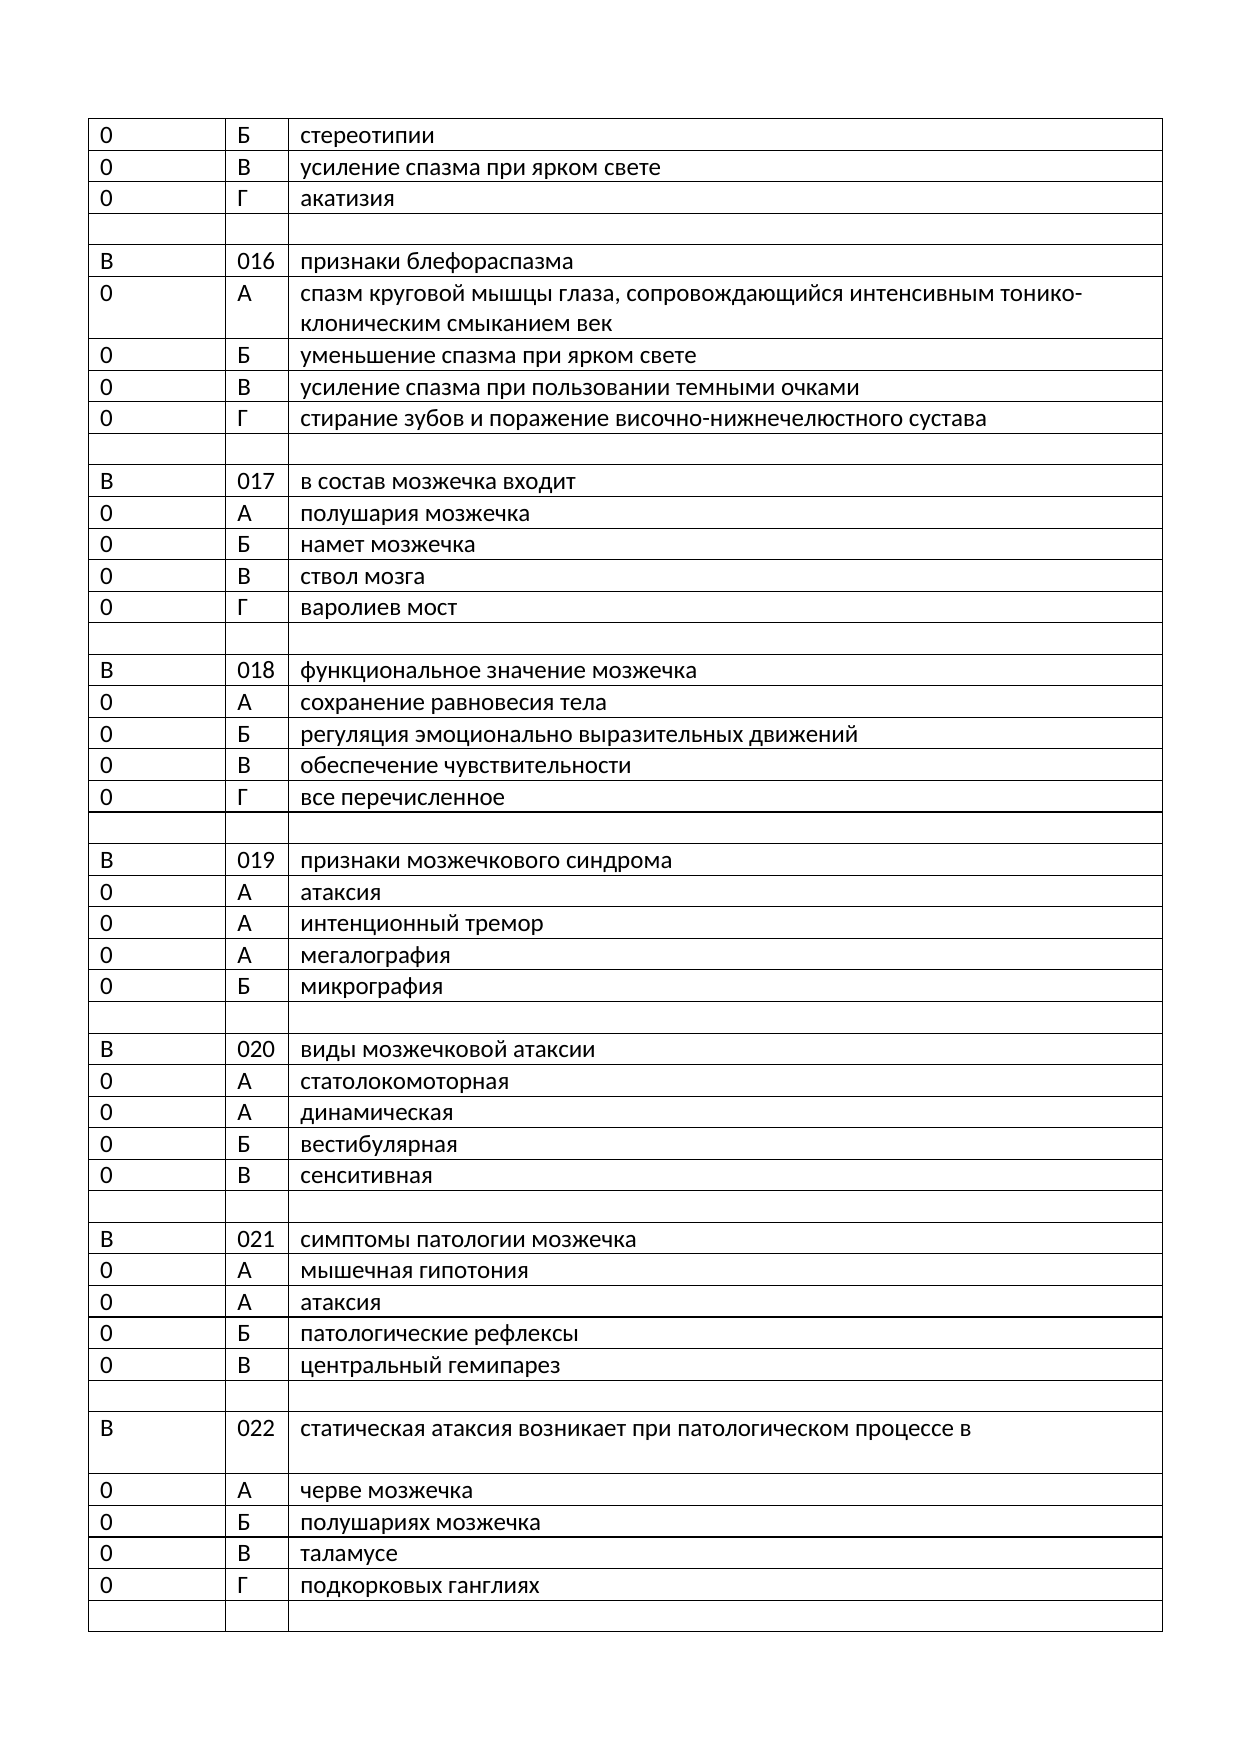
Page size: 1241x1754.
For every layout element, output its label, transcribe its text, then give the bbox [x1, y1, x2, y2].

table_cell Г [226, 182, 288, 213]
table_cell 0 [89, 1128, 225, 1159]
table_cell [226, 1191, 288, 1222]
table_cell сенситивная [289, 1160, 1162, 1190]
table_cell мегалография [289, 939, 1162, 969]
table_cell усиление спазма при пользовании темными очками [289, 371, 1162, 401]
table_cell признаки мозжечкового синдрома [289, 844, 1162, 874]
table_cell обеспечение чувствительности [289, 749, 1162, 780]
table_cell симптомы патологии мозжечка [289, 1223, 1162, 1253]
table_cell 0 [89, 1474, 225, 1505]
table_cell таламусе [289, 1538, 1162, 1568]
table_cell 0 [89, 686, 225, 717]
table_cell подкорковых ганглиях [289, 1569, 1162, 1599]
table_cell 0 [89, 970, 225, 1001]
table_cell В [226, 151, 288, 181]
table_cell 0 [89, 560, 225, 591]
table_cell В [226, 1160, 288, 1190]
table_cell Г [226, 592, 288, 622]
table_cell 0 [89, 339, 225, 369]
table_cell А [226, 907, 288, 938]
table_cell 0 [89, 1569, 225, 1599]
table_cell [89, 214, 225, 244]
table_cell Б [226, 339, 288, 369]
table_cell Б [226, 1506, 288, 1536]
table_cell А [226, 1474, 288, 1505]
table_cell функциональное значение мозжечка [289, 655, 1162, 685]
table_cell В [89, 245, 225, 276]
table_cell В [89, 844, 225, 874]
table_cell 0 [89, 592, 225, 622]
table_cell статолокомоторная [289, 1065, 1162, 1096]
table_cell 0 [89, 497, 225, 527]
table_cell стереотипии [289, 119, 1162, 150]
table_cell уменьшение спазма при ярком свете [289, 339, 1162, 369]
table_cell вестибулярная [289, 1128, 1162, 1159]
table_cell [289, 813, 1162, 843]
table_cell черве мозжечка [289, 1474, 1162, 1505]
table_cell 0 [89, 876, 225, 906]
table_cell [289, 214, 1162, 244]
table_cell [89, 623, 225, 654]
table_cell 019 [226, 844, 288, 874]
table_cell [89, 1381, 225, 1411]
table_cell В [89, 655, 225, 685]
table_cell [289, 1002, 1162, 1032]
table_cell намет мозжечка [289, 529, 1162, 559]
table_cell 016 [226, 245, 288, 276]
table_cell 0 [89, 781, 225, 811]
table_cell [226, 813, 288, 843]
table_cell Б [226, 529, 288, 559]
table_cell все перечисленное [289, 781, 1162, 811]
table_cell 020 [226, 1034, 288, 1064]
table_cell В [226, 749, 288, 780]
table_cell полушария мозжечка [289, 497, 1162, 527]
table_cell [226, 623, 288, 654]
table_cell 0 [89, 182, 225, 213]
table_cell [289, 434, 1162, 464]
table_cell признаки блефораспазма [289, 245, 1162, 276]
table_cell 0 [89, 119, 225, 150]
table_cell 0 [89, 939, 225, 969]
table_cell Г [226, 781, 288, 811]
table_cell 017 [226, 465, 288, 496]
table_cell В [226, 560, 288, 591]
table_cell 0 [89, 1254, 225, 1285]
table_cell регуляция эмоционально выразительных движений [289, 718, 1162, 748]
table_cell 0 [89, 907, 225, 938]
table_cell Б [226, 119, 288, 150]
table_cell 0 [89, 529, 225, 559]
table_cell 0 [89, 1286, 225, 1316]
table_cell спазм круговой мышцы глаза, сопровождающийся интенсивным тонико-клоническим смыканием век [289, 277, 1162, 338]
table_cell В [226, 1538, 288, 1568]
table_cell [226, 1002, 288, 1032]
table_cell полушариях мозжечка [289, 1506, 1162, 1536]
table_cell статическая атаксия возникает при патологическом процессе в [289, 1412, 1162, 1473]
table_cell Б [226, 1128, 288, 1159]
table_cell акатизия [289, 182, 1162, 213]
table_cell ствол мозга [289, 560, 1162, 591]
table_cell 021 [226, 1223, 288, 1253]
table_cell [226, 1381, 288, 1411]
table_cell Б [226, 1318, 288, 1348]
table_cell 0 [89, 1318, 225, 1348]
table_cell А [226, 1065, 288, 1096]
table_cell в состав мозжечка входит [289, 465, 1162, 496]
table_cell В [89, 1412, 225, 1473]
table_cell В [226, 371, 288, 401]
table_cell интенционный тремор [289, 907, 1162, 938]
table_cell 0 [89, 402, 225, 433]
table_cell 0 [89, 1349, 225, 1379]
table_cell А [226, 939, 288, 969]
table_cell [226, 1601, 288, 1631]
table_cell усиление спазма при ярком свете [289, 151, 1162, 181]
table_cell [226, 214, 288, 244]
table_cell Б [226, 718, 288, 748]
table_cell Г [226, 402, 288, 433]
table_cell В [89, 1034, 225, 1064]
table_cell [89, 1191, 225, 1222]
table_cell А [226, 1097, 288, 1127]
table_cell [289, 1601, 1162, 1631]
table_cell 0 [89, 371, 225, 401]
table_cell атаксия [289, 1286, 1162, 1316]
table_cell Б [226, 970, 288, 1001]
table_cell [289, 623, 1162, 654]
table_cell 0 [89, 749, 225, 780]
table_cell А [226, 497, 288, 527]
table_cell 022 [226, 1412, 288, 1473]
table_cell атаксия [289, 876, 1162, 906]
table_cell В [89, 1223, 225, 1253]
table_cell [226, 434, 288, 464]
table_cell А [226, 686, 288, 717]
table_cell [89, 1601, 225, 1631]
table_cell А [226, 1286, 288, 1316]
table_cell А [226, 1254, 288, 1285]
table_cell [89, 434, 225, 464]
table_cell сохранение равновесия тела [289, 686, 1162, 717]
table_cell патологические рефлексы [289, 1318, 1162, 1348]
table_cell 0 [89, 718, 225, 748]
table_cell [89, 813, 225, 843]
table_cell центральный гемипарез [289, 1349, 1162, 1379]
table_cell 0 [89, 1506, 225, 1536]
table_cell [289, 1381, 1162, 1411]
table_cell В [89, 465, 225, 496]
table_cell 0 [89, 151, 225, 181]
table_cell виды мозжечковой атаксии [289, 1034, 1162, 1064]
table_cell В [226, 1349, 288, 1379]
table_cell 0 [89, 1065, 225, 1096]
table_cell Г [226, 1569, 288, 1599]
table_cell 0 [89, 1160, 225, 1190]
table_cell [289, 1191, 1162, 1222]
table_cell А [226, 277, 288, 338]
table_cell 018 [226, 655, 288, 685]
table_cell 0 [89, 1097, 225, 1127]
table_cell 0 [89, 1538, 225, 1568]
table_cell варолиев мост [289, 592, 1162, 622]
table_cell динамическая [289, 1097, 1162, 1127]
table_cell А [226, 876, 288, 906]
table_cell микрография [289, 970, 1162, 1001]
table_cell стирание зубов и поражение височно-нижнечелюстного сустава [289, 402, 1162, 433]
table_cell [89, 1002, 225, 1032]
table_cell мышечная гипотония [289, 1254, 1162, 1285]
table_cell 0 [89, 277, 225, 338]
